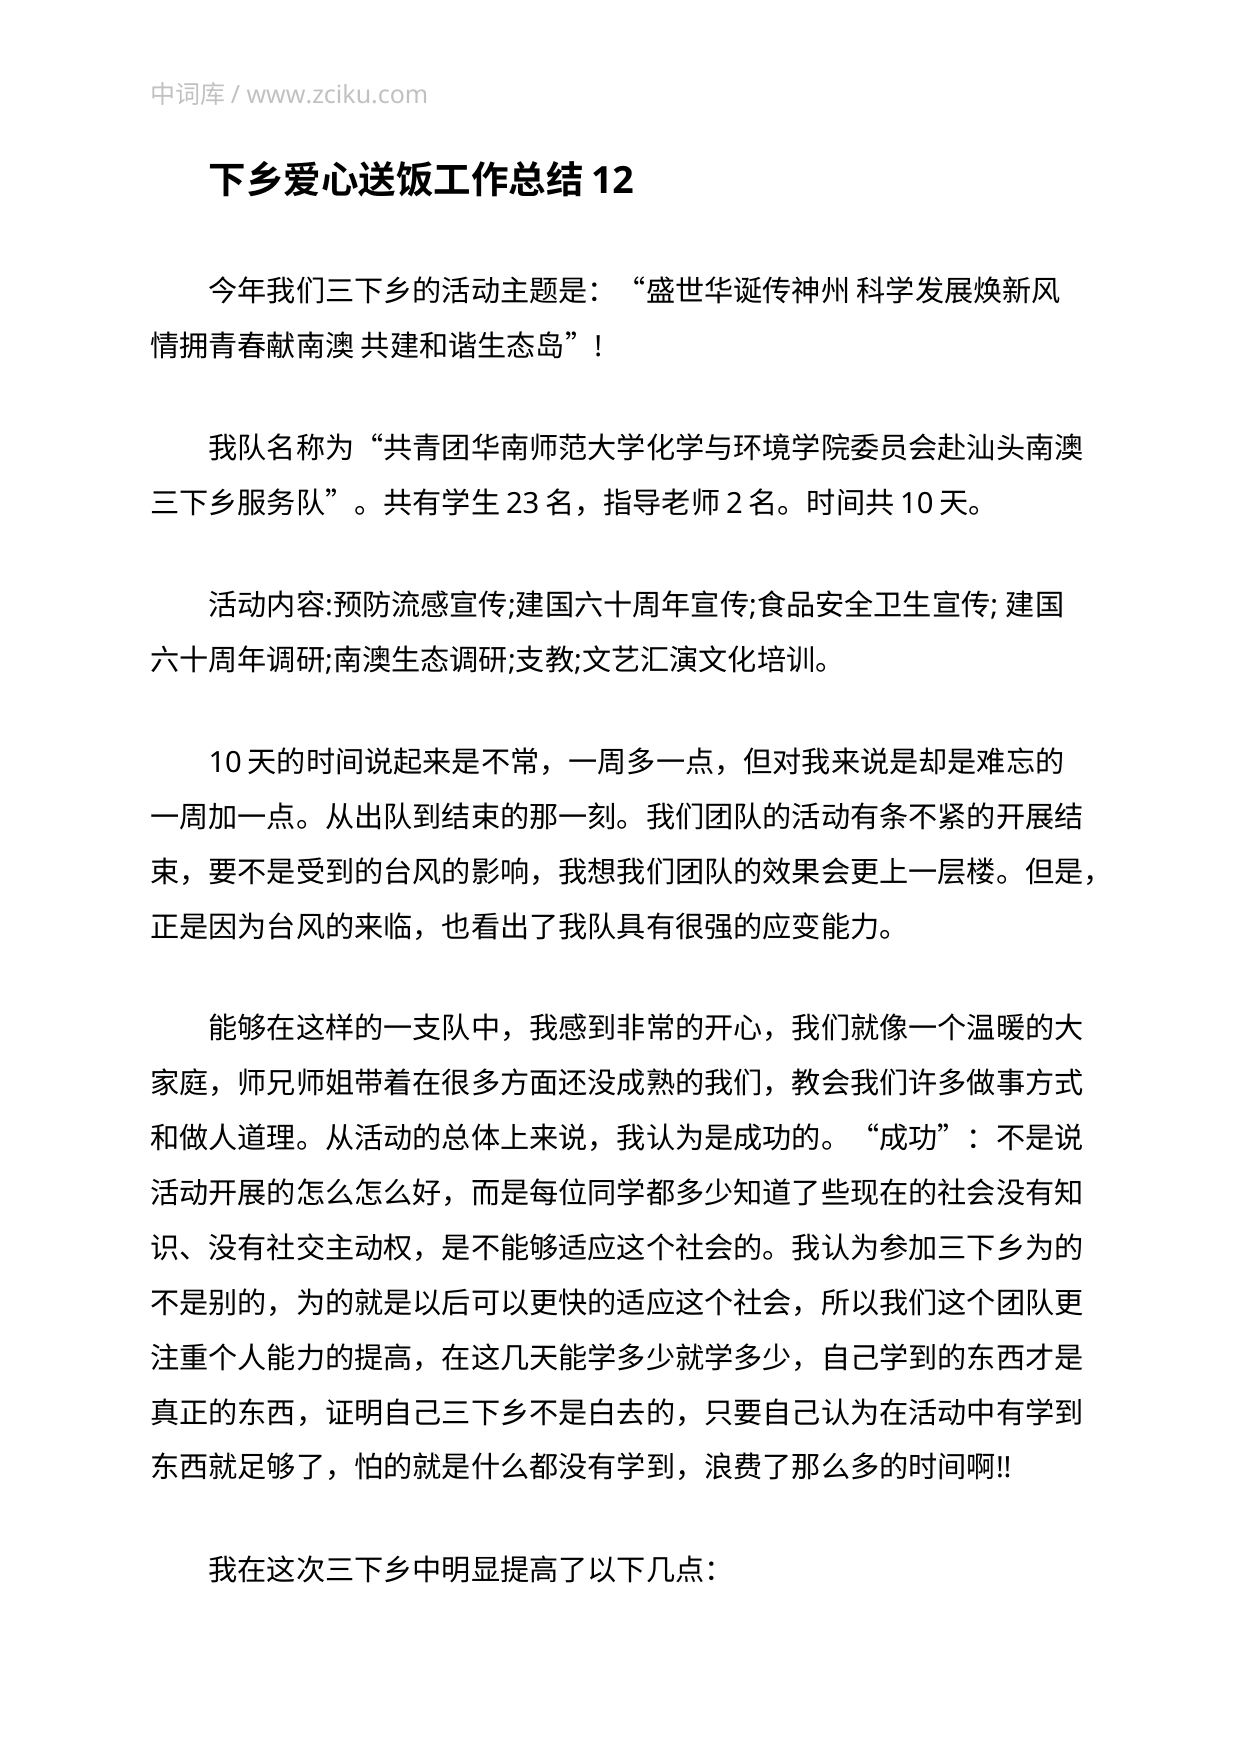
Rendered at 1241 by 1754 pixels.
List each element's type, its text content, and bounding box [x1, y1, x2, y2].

text 我队名称为“共青团华南师范大学化学与环境学院委员会赴汕头南澳三下乡服务队”。共有学生23名，指导老师2名。时间共10天。 [150, 424, 1090, 522]
text 我在这次三下乡中明显提高了以下几点： [150, 1546, 1090, 1588]
text 10天的时间说起来是不常，一周多一点，但对我来说是却是难忘的一周加一点。从出队到结束的那一刻。我们团队的活动有条不紧的开展结束，要不是受到的台风的影响，我想我们团队的效果会更上一层楼。但是，正是因为台风的来临，也看出了我队具有很强的应变能力。 [150, 738, 1090, 945]
text 能够在这样的一支队中，我感到非常的开心，我们就像一个温暖的大家庭，师兄师姐带着在很多方面还没成熟的我们，教会我们许多做事方式和做人道理。从活动的总体上来说，我认为是成功的。“成功”：不是说活动开展的怎么怎么好，而是每位同学都多少知道了些现在的社会没有知识、没有社交主动权，是不能够适应这个社会的。我认为参加三下乡为的不是别的，为的就是以后可以更快的适应这个社会，所以我们这个团队更注重个人能力的提高，在这几天能学多少就学多少，自己学到的东西才是真正的东西，证明自己三下乡不是白去的，只要自己认为在活动中有学到东西就足够了，怕的就是什么都没有学到，浪费了那么多的时间啊!! [150, 1005, 1090, 1486]
text 活动内容:预防流感宣传;建国六十周年宣传;食品安全卫生宣传; 建国六十周年调研;南澳生态调研;支教;文艺汇演文化培训。 [150, 581, 1090, 679]
text 今年我们三下乡的活动主题是：“盛世华诞传神州 科学发展焕新风 情拥青春献南澳 共建和谐生态岛”! [150, 268, 1090, 365]
text 下乡爱心送饭工作总结12 [150, 150, 1090, 204]
